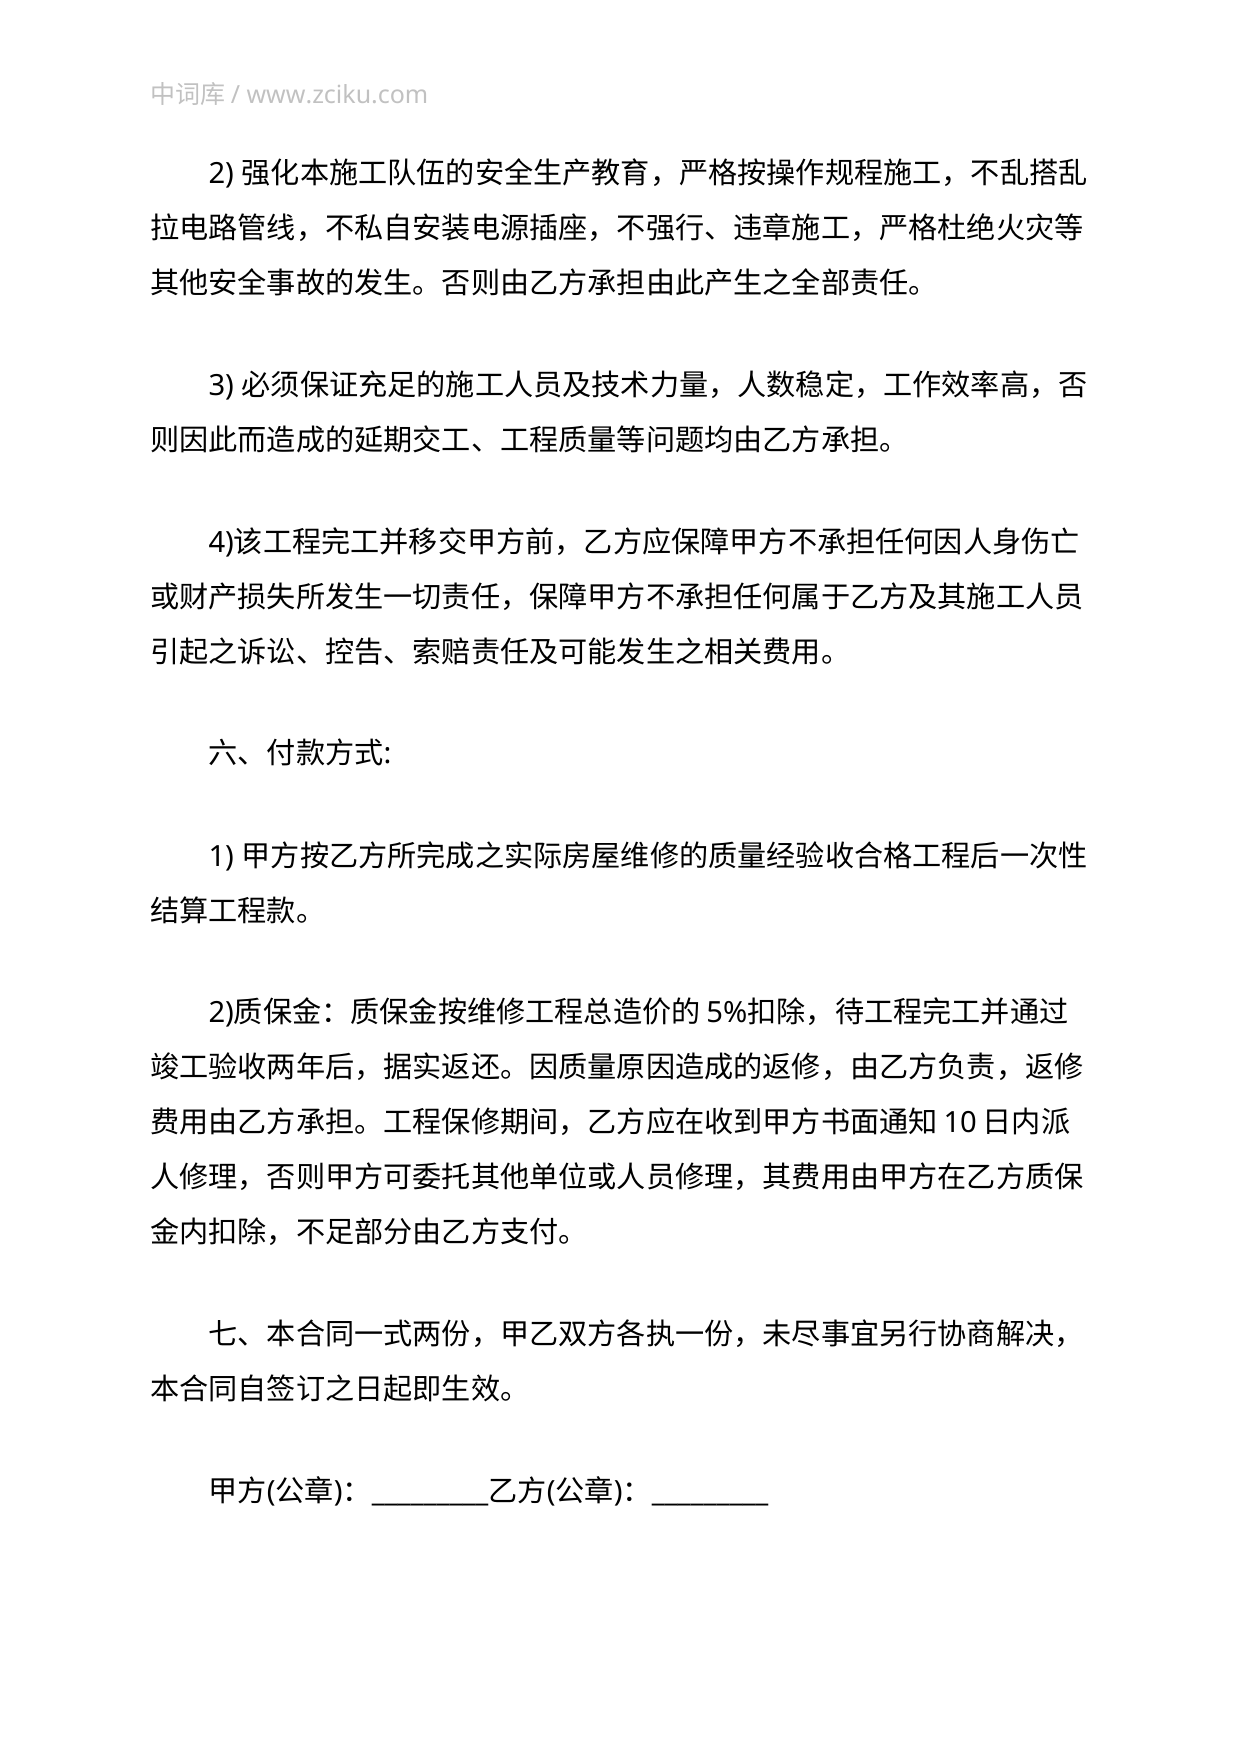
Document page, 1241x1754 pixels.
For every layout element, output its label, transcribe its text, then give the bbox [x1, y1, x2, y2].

text 4)该工程完工并移交甲方前，乙方应保障甲方不承担任何因人身伤亡或财产损失所发生一切责任，保障甲方不承担任何属于乙方及其施工人员引起之诉讼、控告、索赔责任及可能发生之相关费用。 [150, 518, 1090, 671]
text 六、付款方式: [150, 730, 1090, 772]
text 甲方(公章)：_________乙方(公章)：_________ [150, 1467, 1090, 1509]
text 2)质保金：质保金按维修工程总造价的5%扣除，待工程完工并通过竣工验收两年后，据实返还。因质量原因造成的返修，由乙方负责，返修费用由乙方承担。工程保修期间，乙方应在收到甲方书面通知10日内派人修理，否则甲方可委托其他单位或人员修理，其费用由甲方在乙方质保金内扣除，不足部分由乙方支付。 [150, 989, 1090, 1251]
text 3) 必须保证充足的施工人员及技术力量，人数稳定，工作效率高，否则因此而造成的延期交工、工程质量等问题均由乙方承担。 [150, 362, 1090, 459]
text 1) 甲方按乙方所完成之实际房屋维修的质量经验收合格工程后一次性结算工程款。 [150, 832, 1090, 929]
text 七、本合同一式两份，甲乙双方各执一份，未尽事宜另行协商解决，本合同自签订之日起即生效。 [150, 1310, 1090, 1408]
text 2) 强化本施工队伍的安全生产教育，严格按操作规程施工，不乱搭乱拉电路管线，不私自安装电源插座，不强行、违章施工，严格杜绝火灾等其他安全事故的发生。否则由乙方承担由此产生之全部责任。 [150, 150, 1090, 302]
